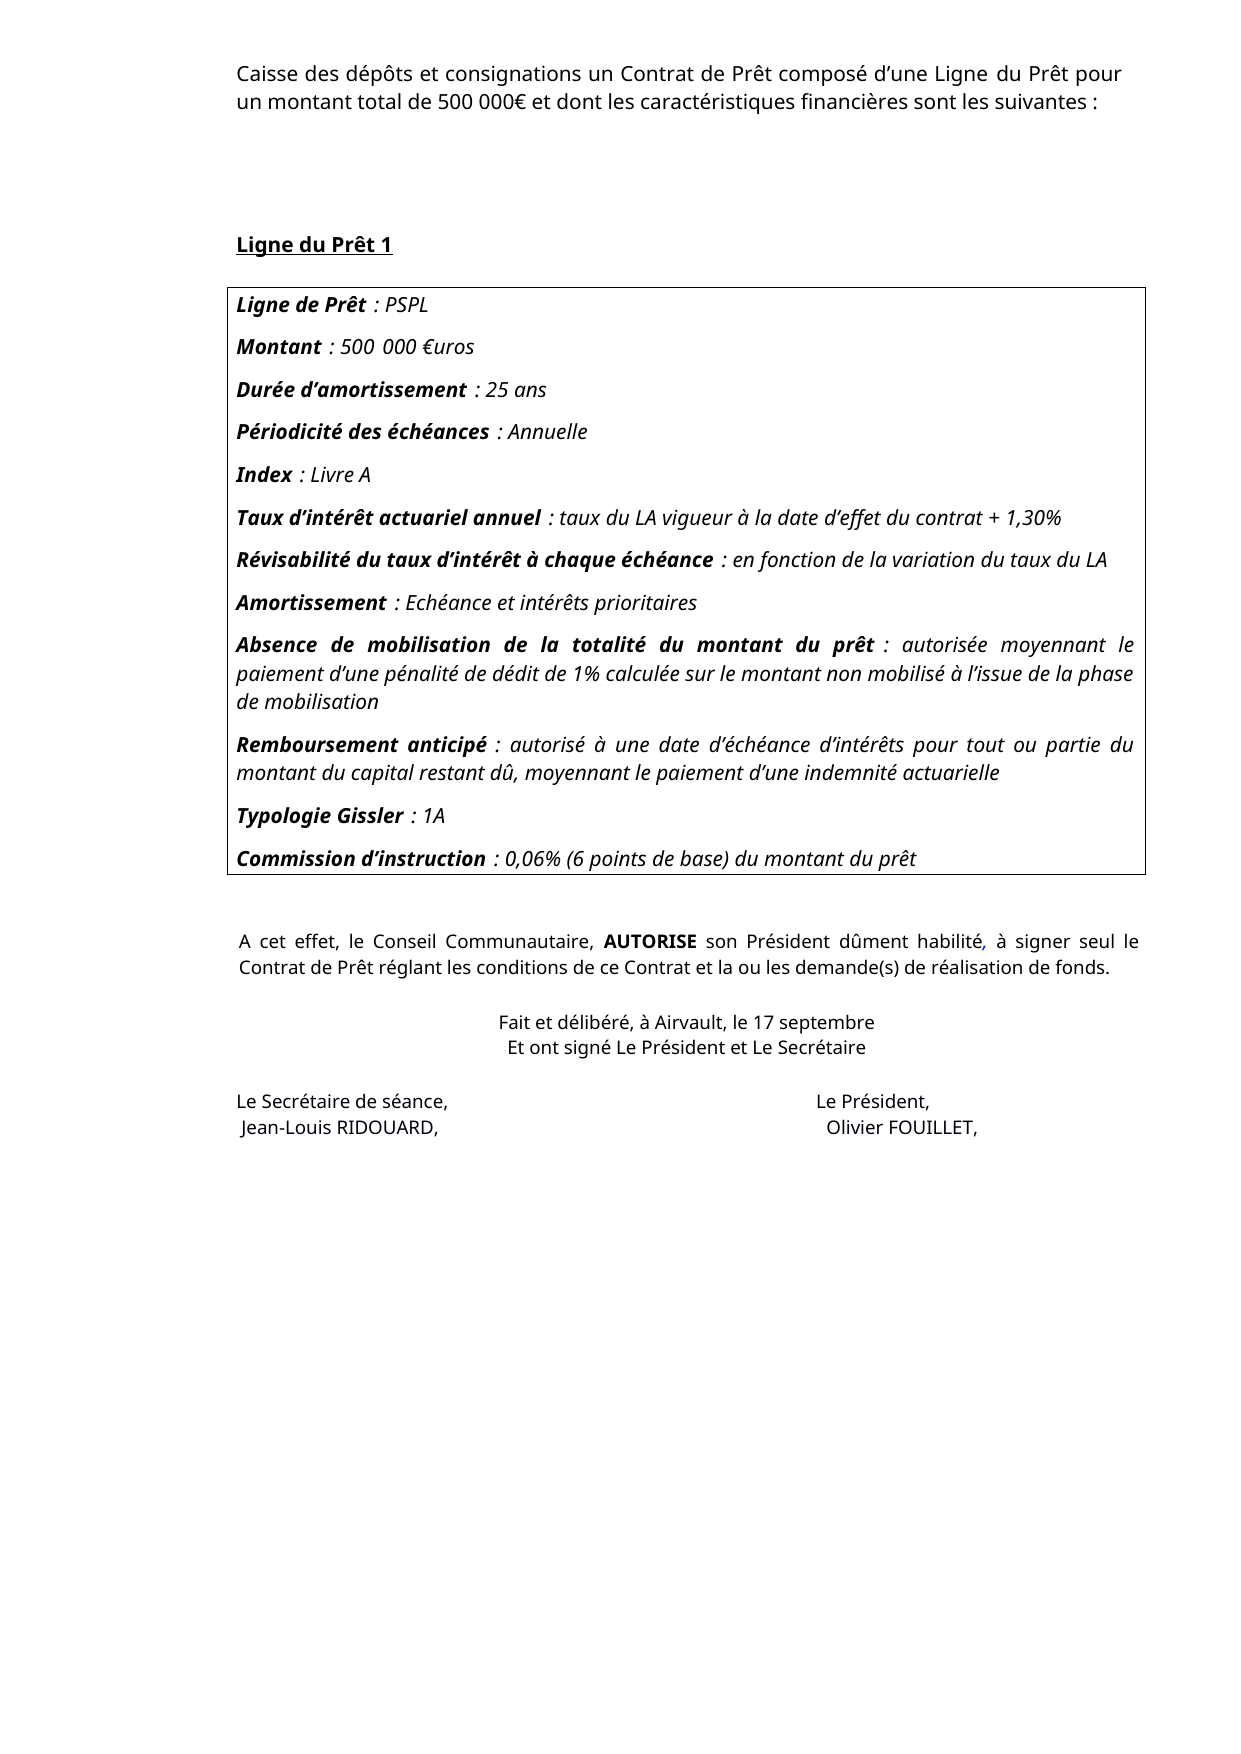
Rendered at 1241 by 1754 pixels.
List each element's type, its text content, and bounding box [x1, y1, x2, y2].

text Ligne du Prêt 1 [236, 230, 1137, 258]
text Amortissement : Echéance et intérêts prioritaires [228, 585, 1145, 616]
text A cet effet, le Conseil Communautaire, AUTORISE son Président dûment habilité, à signer seul le Contrat de Prêt réglant les conditions de ce Contrat et la ou les demande(s) de réalisation de fonds. [239, 929, 1140, 980]
text Périodicité des échéances : Annuelle [228, 414, 1145, 446]
text Ligne de Prêt : PSPL [228, 288, 1145, 318]
text Durée d’amortissement : 25 ans [228, 372, 1145, 403]
text Commission d’instruction : 0,06% (6 points de base) du montant du prêt [228, 841, 1145, 874]
text Révisabilité du taux d’intérêt à chaque échéance : en fonction de la variation du taux du LA [228, 542, 1145, 574]
text Taux d’intérêt actuariel annuel : taux du LA vigueur à la date d’effet du contrat + 1,30% [228, 499, 1145, 531]
text Montant : 500 000 €uros [228, 329, 1145, 361]
text Index : Livre A [228, 457, 1145, 488]
text Jean-Louis RIDOUARD, Olivier FOUILLET, [236, 1114, 1137, 1140]
text Fait et délibéré, à Airvault, le 17 septembre [236, 1009, 1137, 1034]
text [236, 59, 1122, 116]
text Remboursement anticipé : autorisé à une date d’échéance d’intérêts pour tout ou partie du montant du capital restant dû, moyennant le paiement d’une indemnité actuarielle [228, 727, 1145, 787]
text Typologie Gissler : 1A [228, 798, 1145, 829]
text Et ont signé Le Président et Le Secrétaire [236, 1034, 1137, 1060]
text Le Secrétaire de séance, Le Président, [236, 1089, 1137, 1114]
text Absence de mobilisation de la totalité du montant du prêt : autorisée moyennant le paiement d’une pénalité de dédit de 1% calculée sur le montant non mobilisé à l’issue de la phase de mobilisation [228, 627, 1145, 716]
